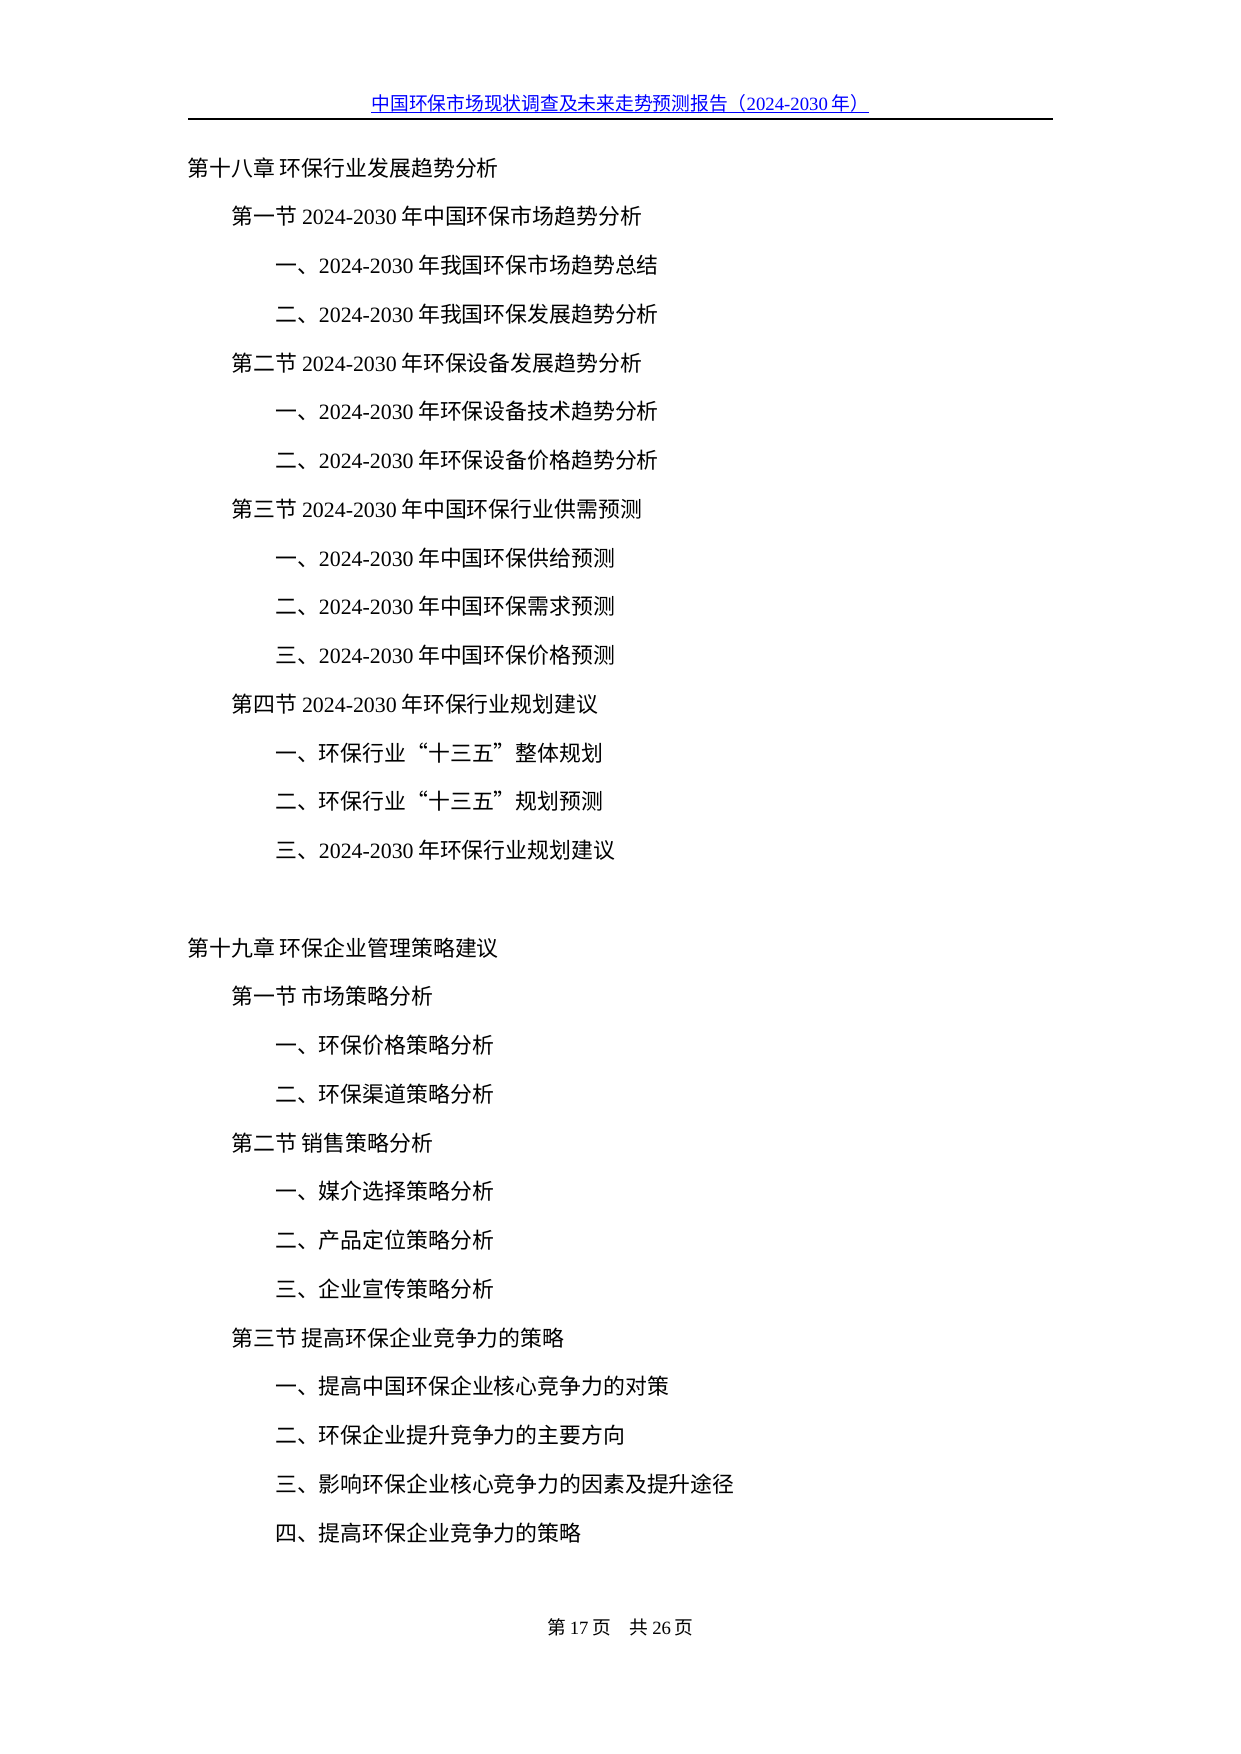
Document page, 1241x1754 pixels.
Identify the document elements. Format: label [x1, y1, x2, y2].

text [187, 150, 1053, 1548]
